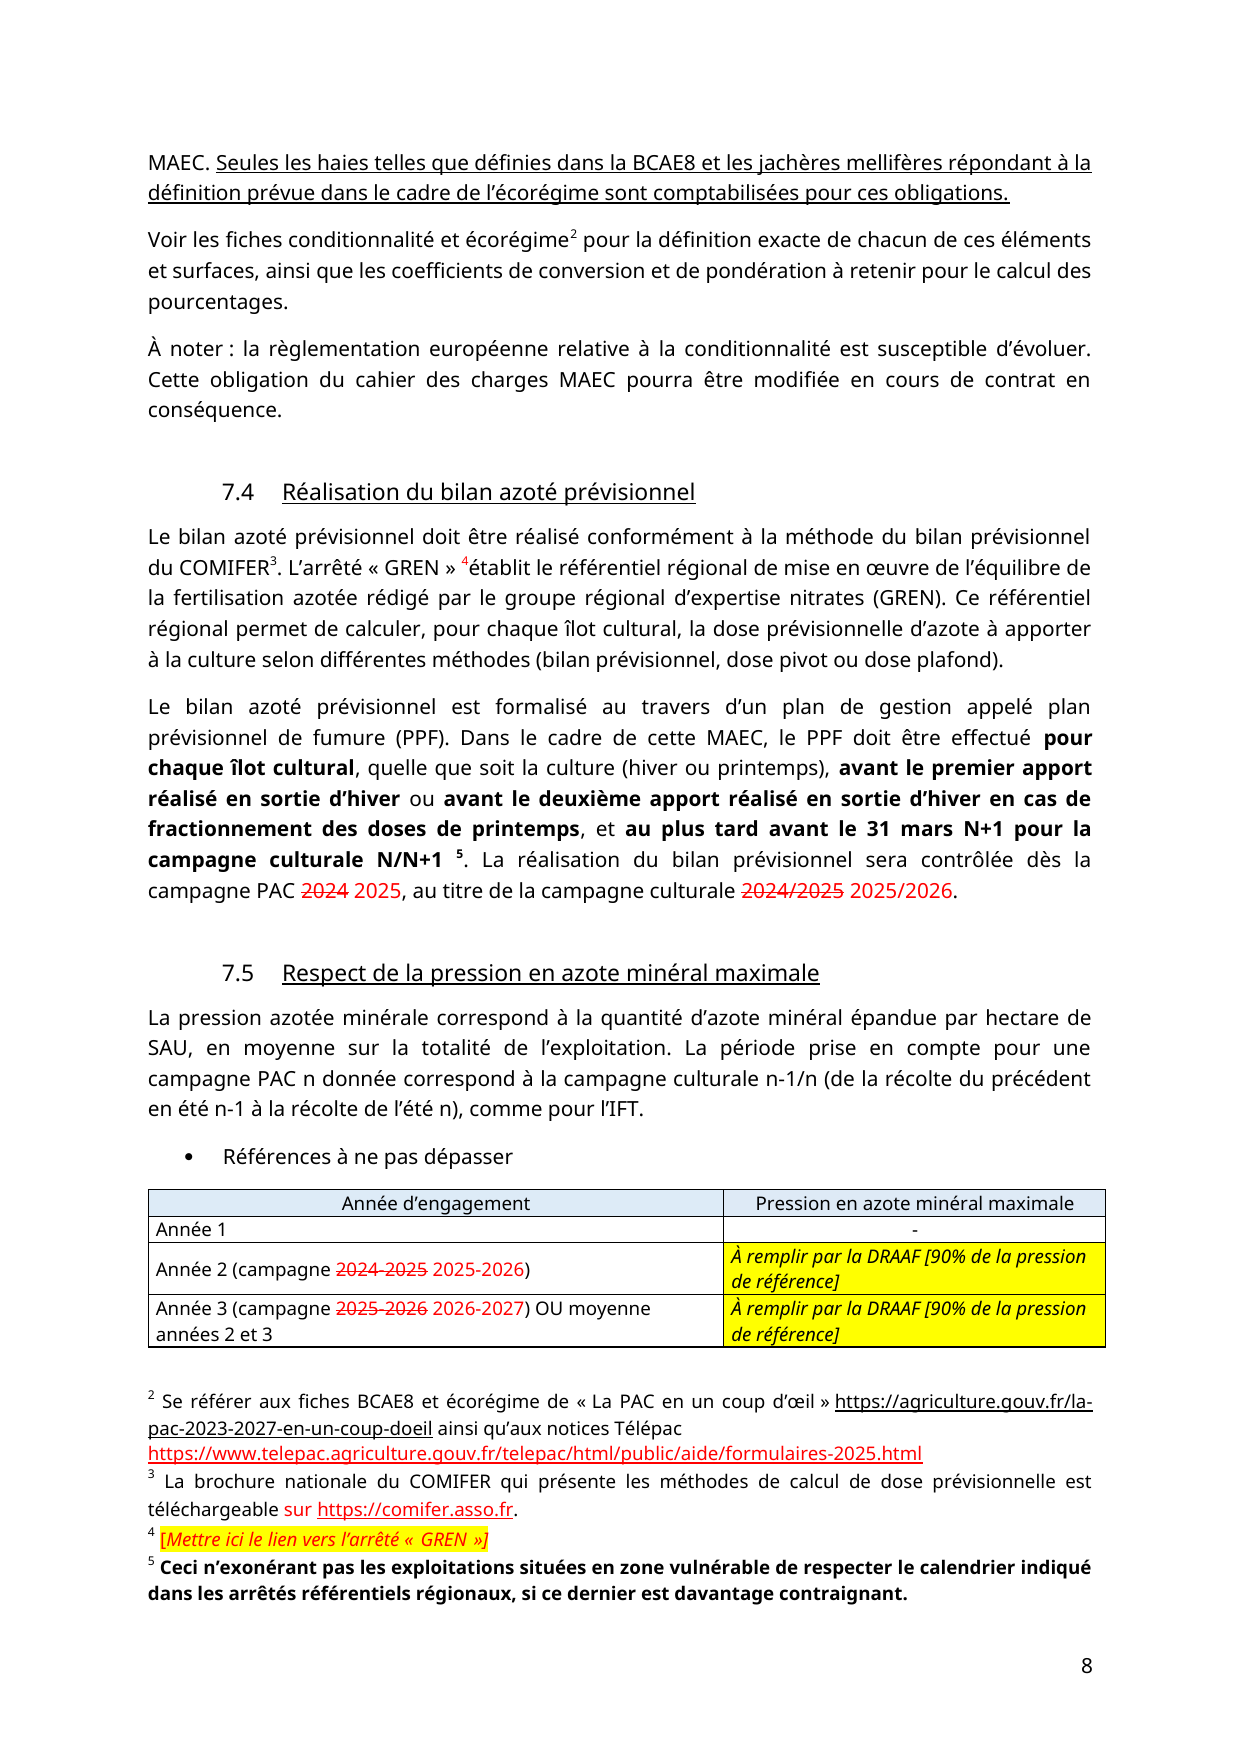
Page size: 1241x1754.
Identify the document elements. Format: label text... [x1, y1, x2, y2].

subtitle Respect de la pression en azote minéral maximale [222, 956, 1092, 988]
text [148, 148, 1092, 207]
subtitle Réalisation du bilan azoté prévisionnel [222, 476, 1092, 507]
table_cell À remplir par la DRAAF [90% de la pression de référence] [839, 1243, 1105, 1294]
table_header Pression en azote minéral maximale [724, 1190, 1105, 1216]
text Voir les fiches conditionnalité et écorégime pour la définition exacte de chacun de ces éléments et surfaces, ainsi que les coefficients de conversion et de pondération à retenir pour le calcul des pourcentages. [148, 226, 1092, 315]
table_cell Année 1 [149, 1217, 723, 1242]
table_cell Année 3 (campagne 2025-2026 2026-2027) OU moyenne années 2 et 3 [149, 1295, 723, 1346]
table_cell À remplir par la DRAAF [90% de la pression de référence] [839, 1295, 1105, 1346]
table_header Année d’engagement [149, 1190, 723, 1216]
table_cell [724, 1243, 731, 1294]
text Le bilan azoté prévisionnel doit être réalisé conformément à la méthode du bilan prévisionnel du COMIFER. L’arrêté « GREN » établit le référentiel régional de mise en œuvre de l’équilibre de la fertilisation azotée rédigé par le groupe régional d’expertise nitrates (GREN). Ce référentiel régional permet de calculer, pour chaque îlot cultural, la dose prévisionnelle d’azote à apporter à la culture selon différentes méthodes (bilan prévisionnel, dose pivot ou dose plafond). [148, 522, 1092, 673]
table_cell Année 2 (campagne 2024-2025 2025-2026) [149, 1243, 723, 1294]
list Références à ne pas dépasser [185, 1142, 1092, 1170]
text À noter : la règlementation européenne relative à la conditionnalité est susceptible d’évoluer. Cette obligation du cahier des charges MAEC pourra être modifiée en cours de contrat en conséquence. [148, 334, 1092, 424]
table_cell - [724, 1217, 1105, 1242]
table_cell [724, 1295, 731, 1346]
text Le bilan azoté prévisionnel est formalisé au travers d’un plan de gestion appelé plan prévisionnel de fumure (PPF). Dans le cadre de cette MAEC, le PPF doit être effectué pour chaque îlot cultural, quelle que soit la culture (hiver ou printemps), avant le premier apport réalisé en sortie d’hiver ou avant le deuxième apport réalisé en sortie d’hiver en cas de fractionnement des doses de printemps, et au plus tard avant le 31 mars N+1 pour la campagne culturale N/N+1 . La réalisation du bilan prévisionnel sera contrôlée dès la campagne PAC 2024 2025, au titre de la campagne culturale 2024/2025 2025/2026. [148, 692, 1092, 904]
text La pression azotée minérale correspond à la quantité d’azote minéral épandue par hectare de SAU, en moyenne sur la totalité de l’exploitation. La période prise en compte pour une campagne PAC n donnée correspond à la campagne culturale n-1/n (de la récolte du précédent en été n-1 à la récolte de l’été n), comme pour l’IFT. [148, 1003, 1092, 1123]
